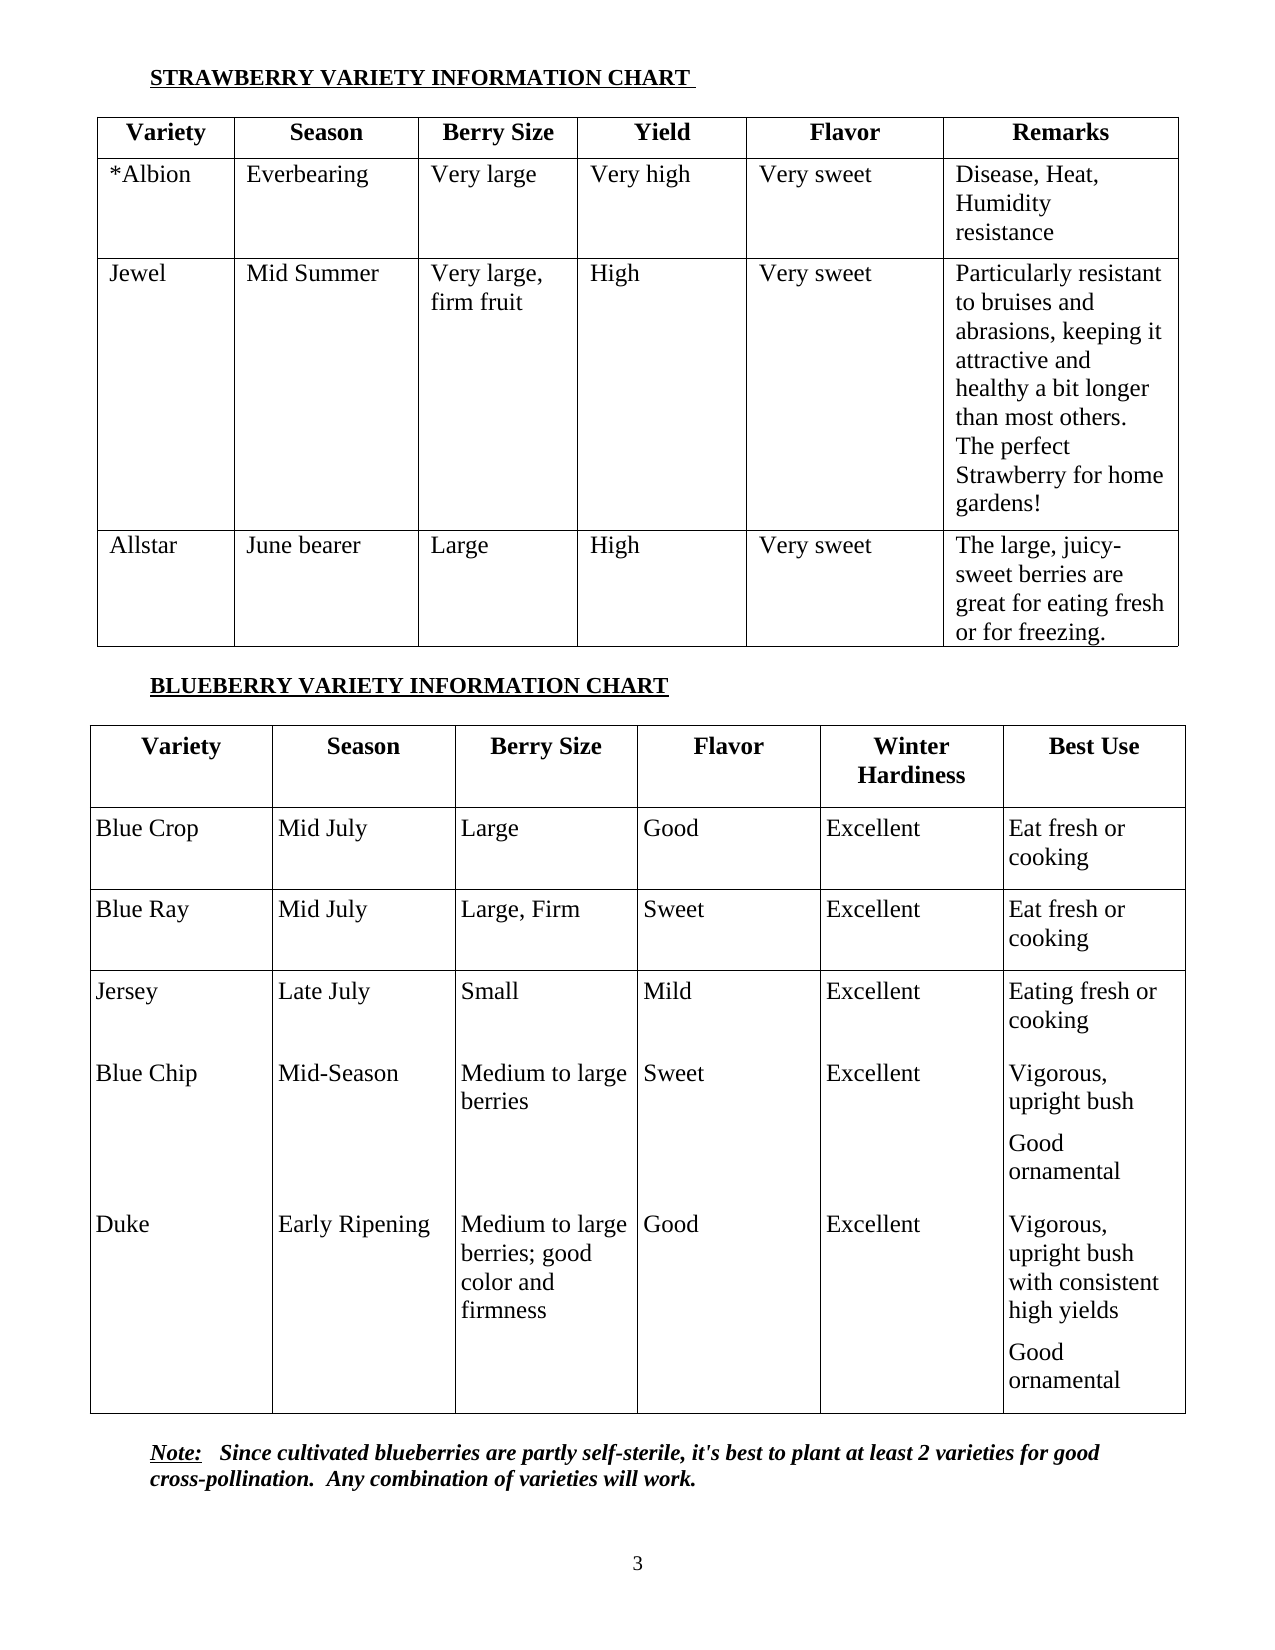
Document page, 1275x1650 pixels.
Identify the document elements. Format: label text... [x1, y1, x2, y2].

table_cell Mid-Season [273, 1052, 455, 1203]
table_cell Mild [638, 971, 820, 1052]
table_cell Small [456, 971, 637, 1052]
table_cell Jersey [91, 971, 272, 1052]
table_header Remarks [944, 118, 1178, 158]
table_cell Large [456, 808, 637, 889]
table_cell Very high [578, 159, 746, 258]
table_cell Late July [273, 971, 455, 1052]
table_header Berry Size [419, 118, 577, 158]
table_cell Very large, firm fruit [419, 259, 577, 530]
table_header Yield [578, 118, 746, 158]
table_header Winter Hardiness [821, 726, 1003, 807]
text Note: Since cultivated blueberries are partly self-sterile, it's best to plant at least 2 varieties for good cross-pollination. Any combination of varieties will work. [150, 1439, 1125, 1492]
table_cell Jewel [98, 259, 234, 530]
table_cell Large, Firm [456, 890, 637, 970]
table_cell Early Ripening [273, 1204, 455, 1412]
table_cell Blue Ray [91, 890, 272, 970]
table_cell Mid July [273, 808, 455, 889]
table_cell Excellent [821, 890, 1003, 970]
table_cell High [578, 531, 746, 646]
table_cell Mid July [273, 890, 455, 970]
table_cell Good [638, 1204, 820, 1412]
table_cell The large, juicy-sweet berries are great for eating fresh or for freezing. [944, 531, 1178, 646]
table_cell Sweet [638, 1052, 820, 1203]
table_cell Very sweet [747, 259, 943, 530]
table_cell Excellent [821, 1204, 1003, 1412]
text BLUEBERRY VARIETY INFORMATION CHART [150, 673, 1125, 699]
table_cell Eat fresh or cooking [1004, 890, 1185, 970]
table_header Berry Size [456, 726, 637, 807]
table_cell *Albion [98, 159, 234, 258]
table_cell Very large [419, 159, 577, 258]
table_cell Medium to large berries [456, 1052, 637, 1203]
table_header Variety [98, 118, 234, 158]
table_cell Blue Crop [91, 808, 272, 889]
table_cell Good [638, 808, 820, 889]
table_cell Sweet [638, 890, 820, 970]
table_cell Particularly resistant to bruises and abrasions, keeping it attractive and healthy a bit longer than most others. The perfect Strawberry for home gardens! [944, 259, 1178, 530]
table_cell Very sweet [747, 159, 943, 258]
table_cell Large [419, 531, 577, 646]
table_cell Mid Summer [235, 259, 418, 530]
table_cell Vigorous, upright bush with consistent high yields Good ornamental [1004, 1204, 1185, 1412]
table_cell Allstar [98, 531, 234, 646]
table_cell Medium to large berries; good color and firmness [456, 1204, 637, 1412]
text STRAWBERRY VARIETY INFORMATION CHART [150, 64, 1125, 90]
table_header Season [273, 726, 455, 807]
table_cell June bearer [235, 531, 418, 646]
table_cell High [578, 259, 746, 530]
table_cell Eat fresh or cooking [1004, 808, 1185, 889]
table_header Flavor [747, 118, 943, 158]
table_header Best Use [1004, 726, 1185, 807]
table_cell Excellent [821, 971, 1003, 1052]
table_cell Everbearing [235, 159, 418, 258]
table_cell Vigorous, upright bush Good ornamental [1004, 1052, 1185, 1203]
table_header Season [235, 118, 418, 158]
table_header Variety [91, 726, 272, 807]
table_header Flavor [638, 726, 820, 807]
table_cell Disease, Heat, Humidity resistance [944, 159, 1178, 258]
table_cell Blue Chip [91, 1052, 272, 1203]
table_cell Excellent [821, 808, 1003, 889]
table_cell Eating fresh or cooking [1004, 971, 1185, 1052]
table_cell Excellent [821, 1052, 1003, 1203]
table_cell Very sweet [747, 531, 943, 646]
table_cell Duke [91, 1204, 272, 1412]
